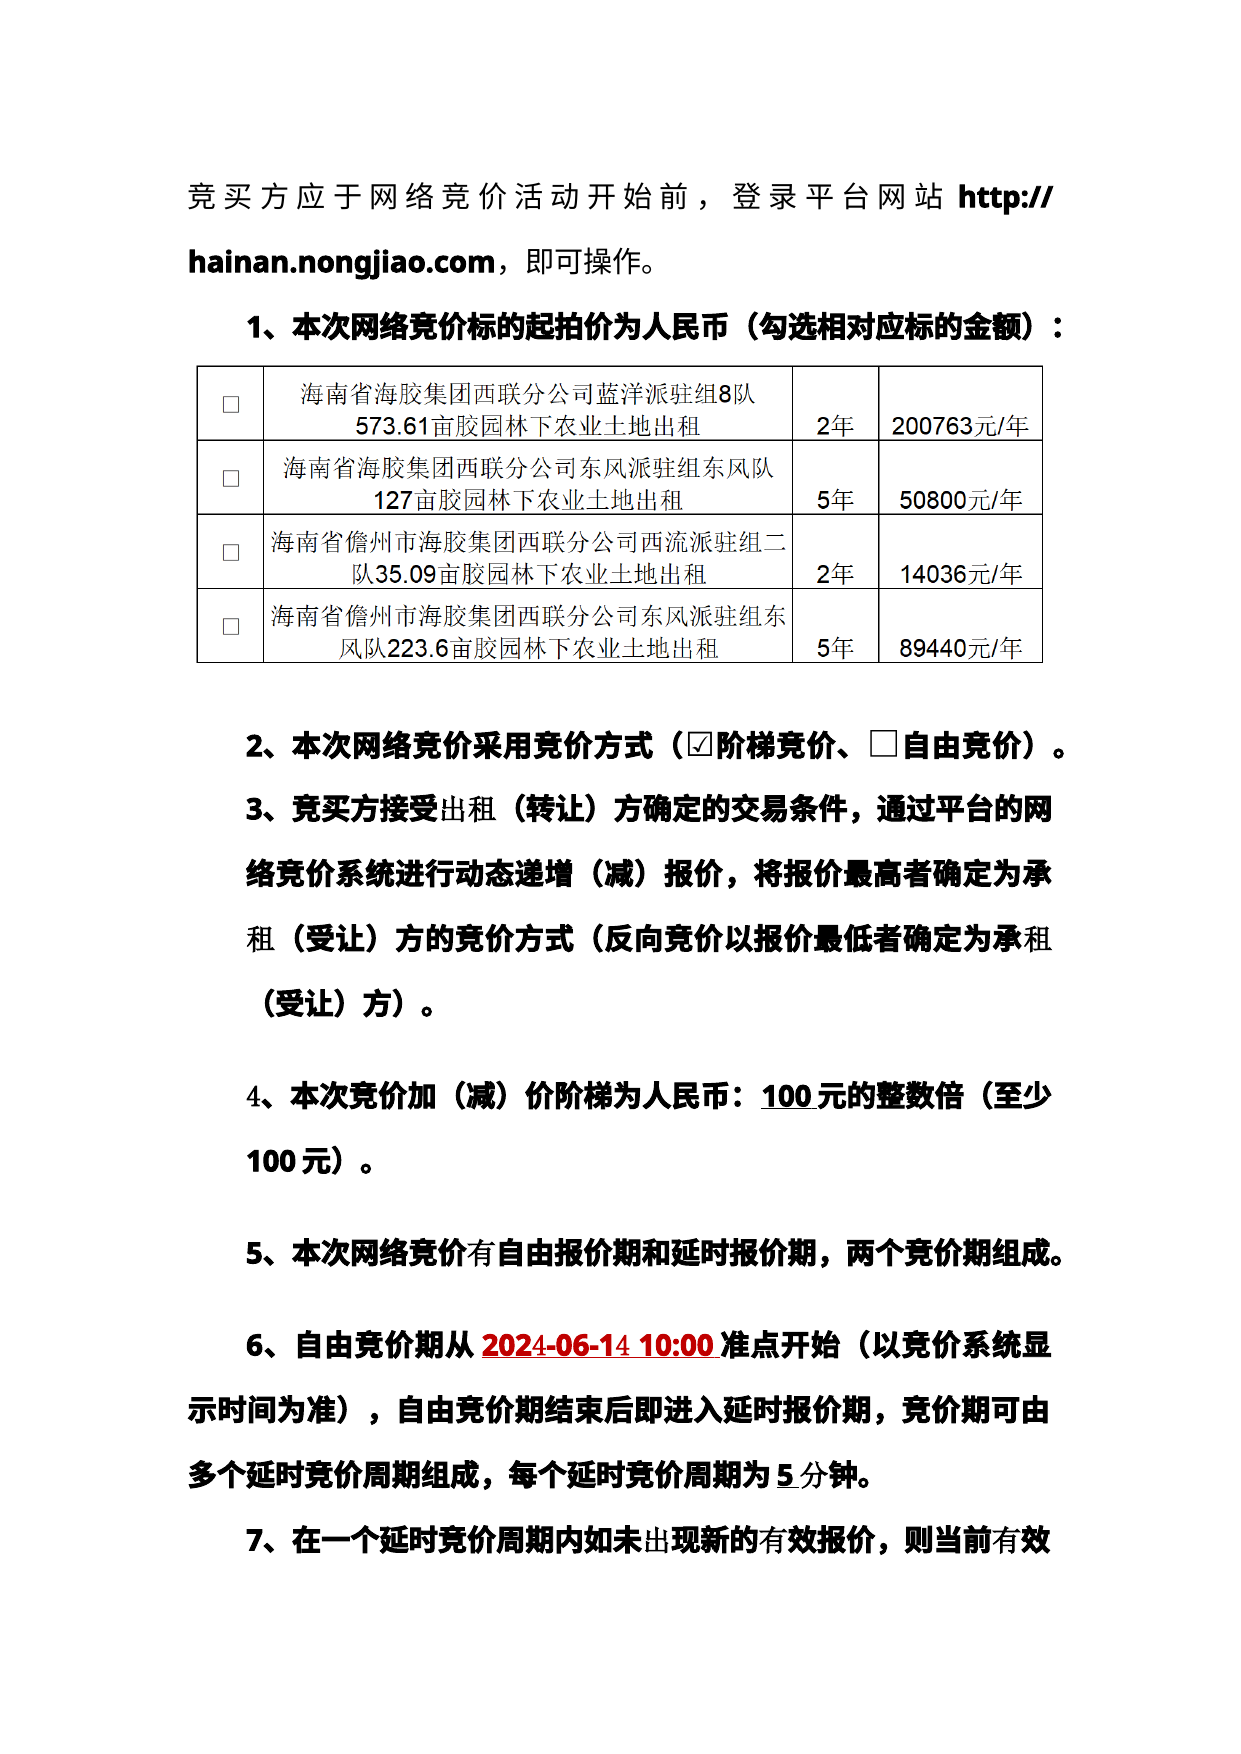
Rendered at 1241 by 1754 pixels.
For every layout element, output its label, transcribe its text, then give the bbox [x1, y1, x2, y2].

subtitle 本次网络竞价采用竞价方式（☑阶梯竞价、□自由竞价）。3、竞买方接受出租（转让）方确定的交易条件，通过平台的网络竞价系统进行动态递增（减）报价，将报价最高者确定为承租（受让）方的竞价方式（反向竞价以报价最低者确定为承租（受让）方）。 [246, 709, 1053, 1034]
subtitle 5、本次网络竞价有自由报价期和延时报价期，两个竞价期组成。 [246, 1218, 1053, 1283]
picture [187, 357, 1052, 672]
text 6、自由竞价期从2024-06-14 10:00准点开始（以竞价系统显示时间为准），自由竞价期结束后即进入延时报价期，竞价期可由多个延时竞价周期组成，每个延时竞价周期为5分钟。 [187, 1310, 1053, 1505]
subtitle 4、本次竞价加（减）价阶梯为人民币：100元的整数倍（至少100元）。 [246, 1061, 1053, 1191]
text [187, 162, 1053, 292]
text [187, 1505, 1053, 1570]
